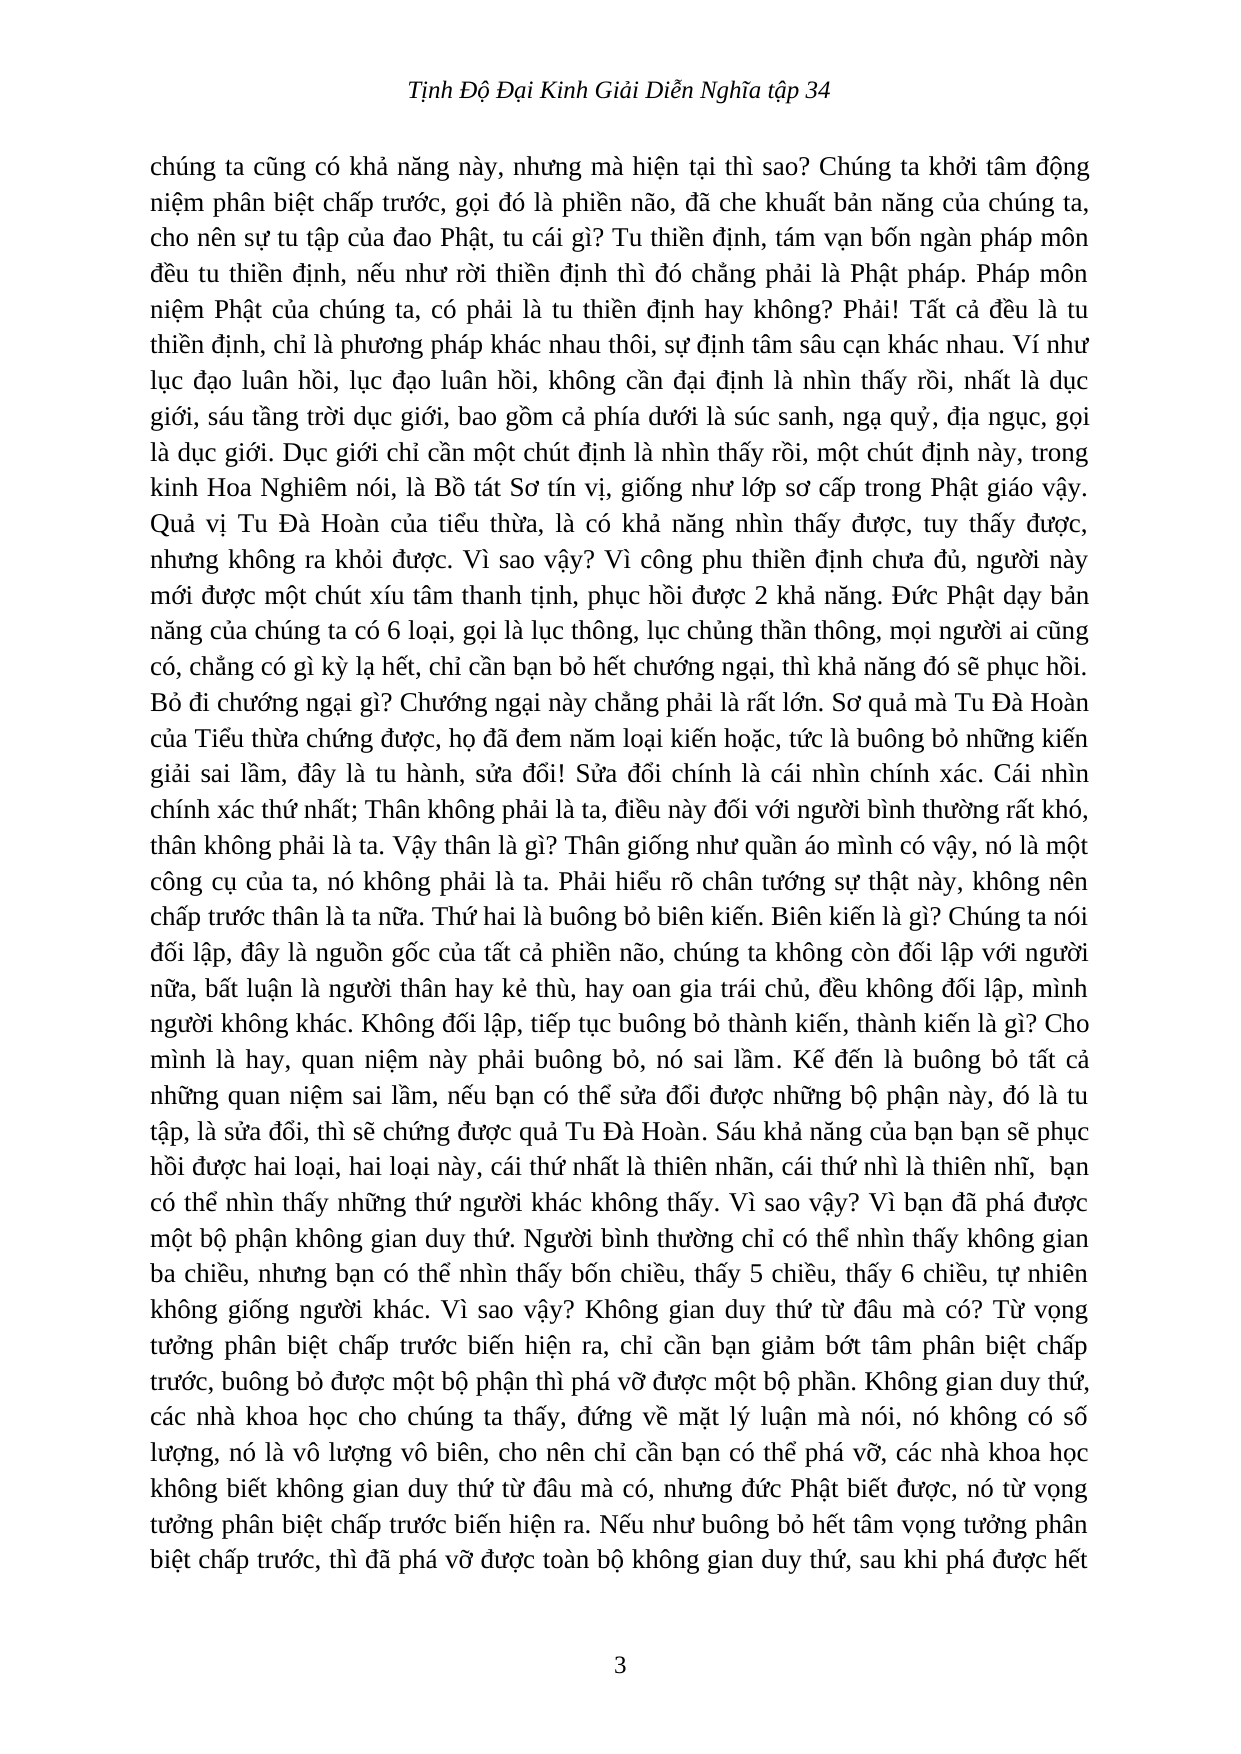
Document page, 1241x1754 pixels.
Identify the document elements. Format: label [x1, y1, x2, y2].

text [150, 150, 1090, 1574]
